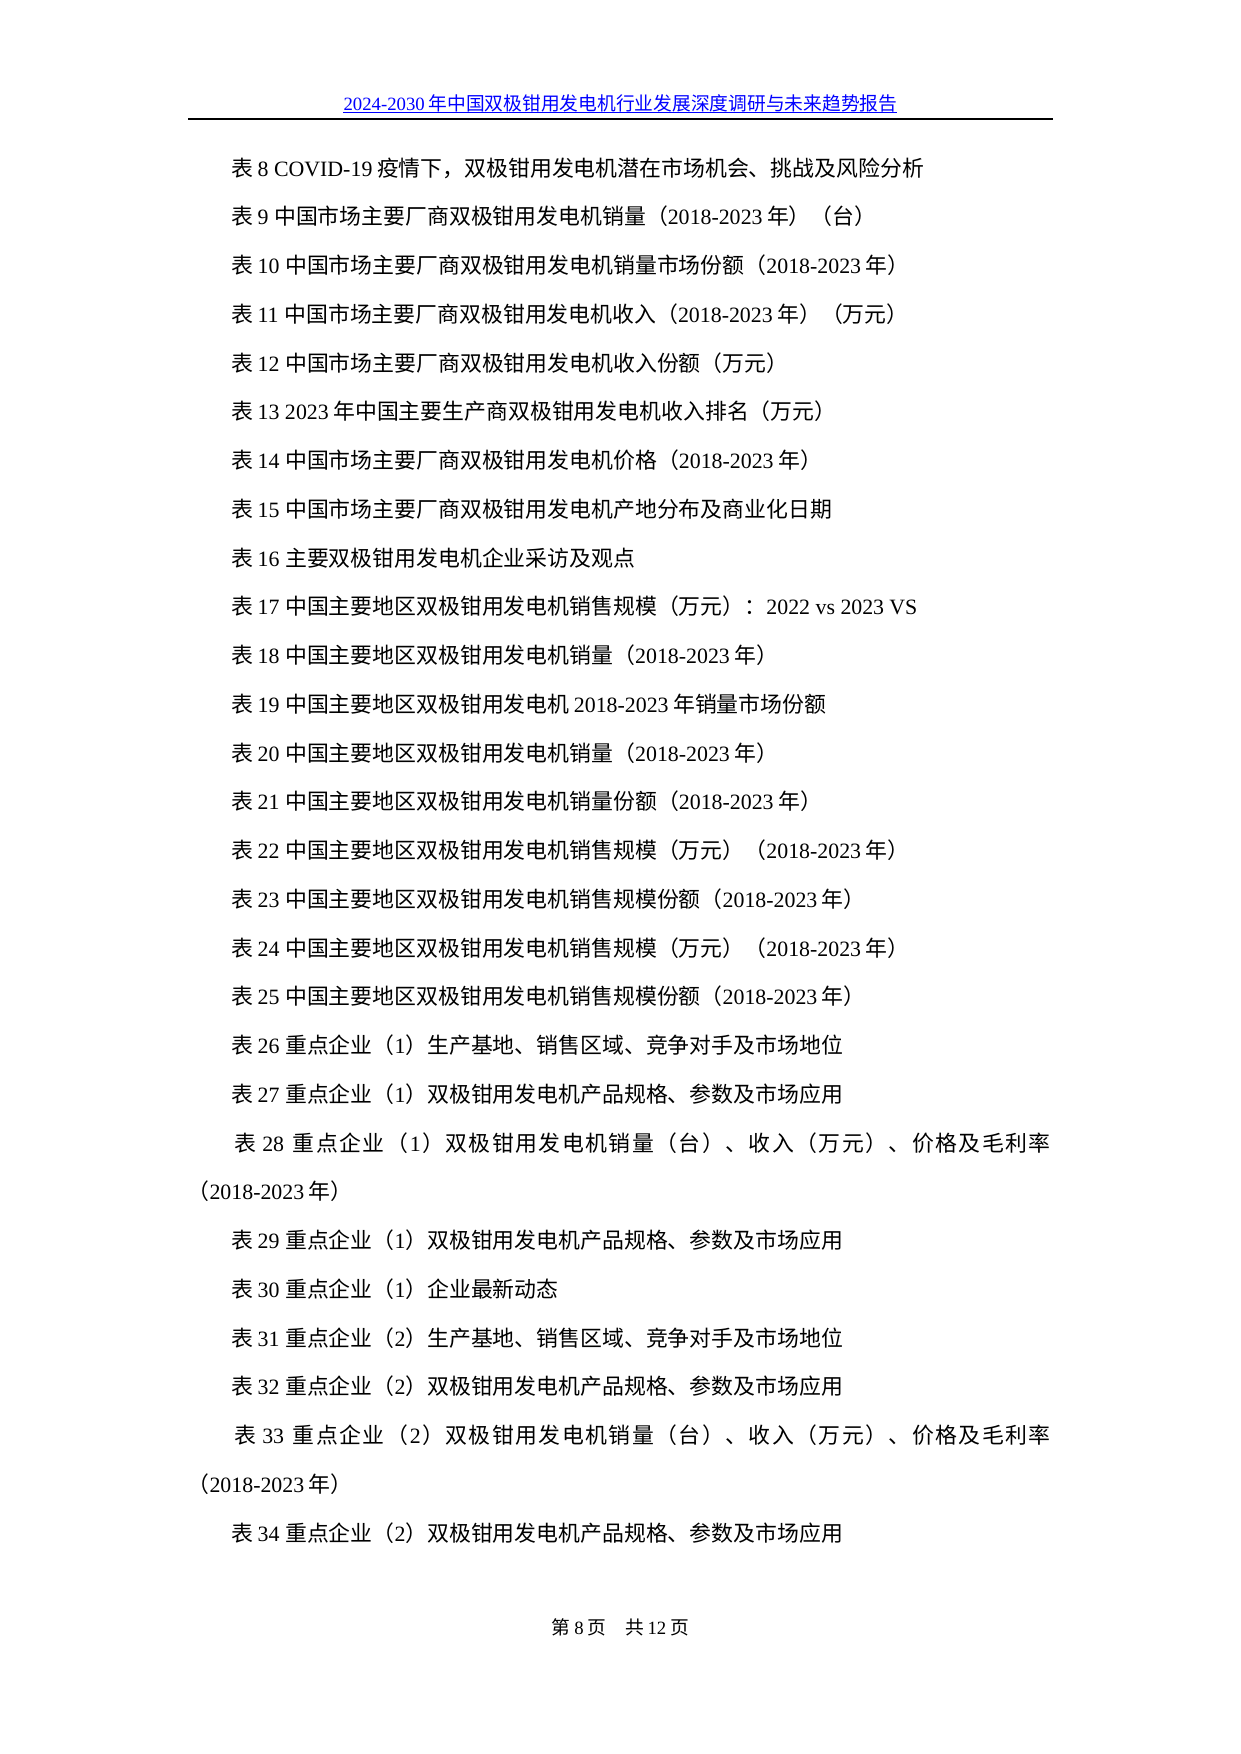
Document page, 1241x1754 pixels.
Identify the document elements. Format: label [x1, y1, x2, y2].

text [187, 150, 1053, 1548]
